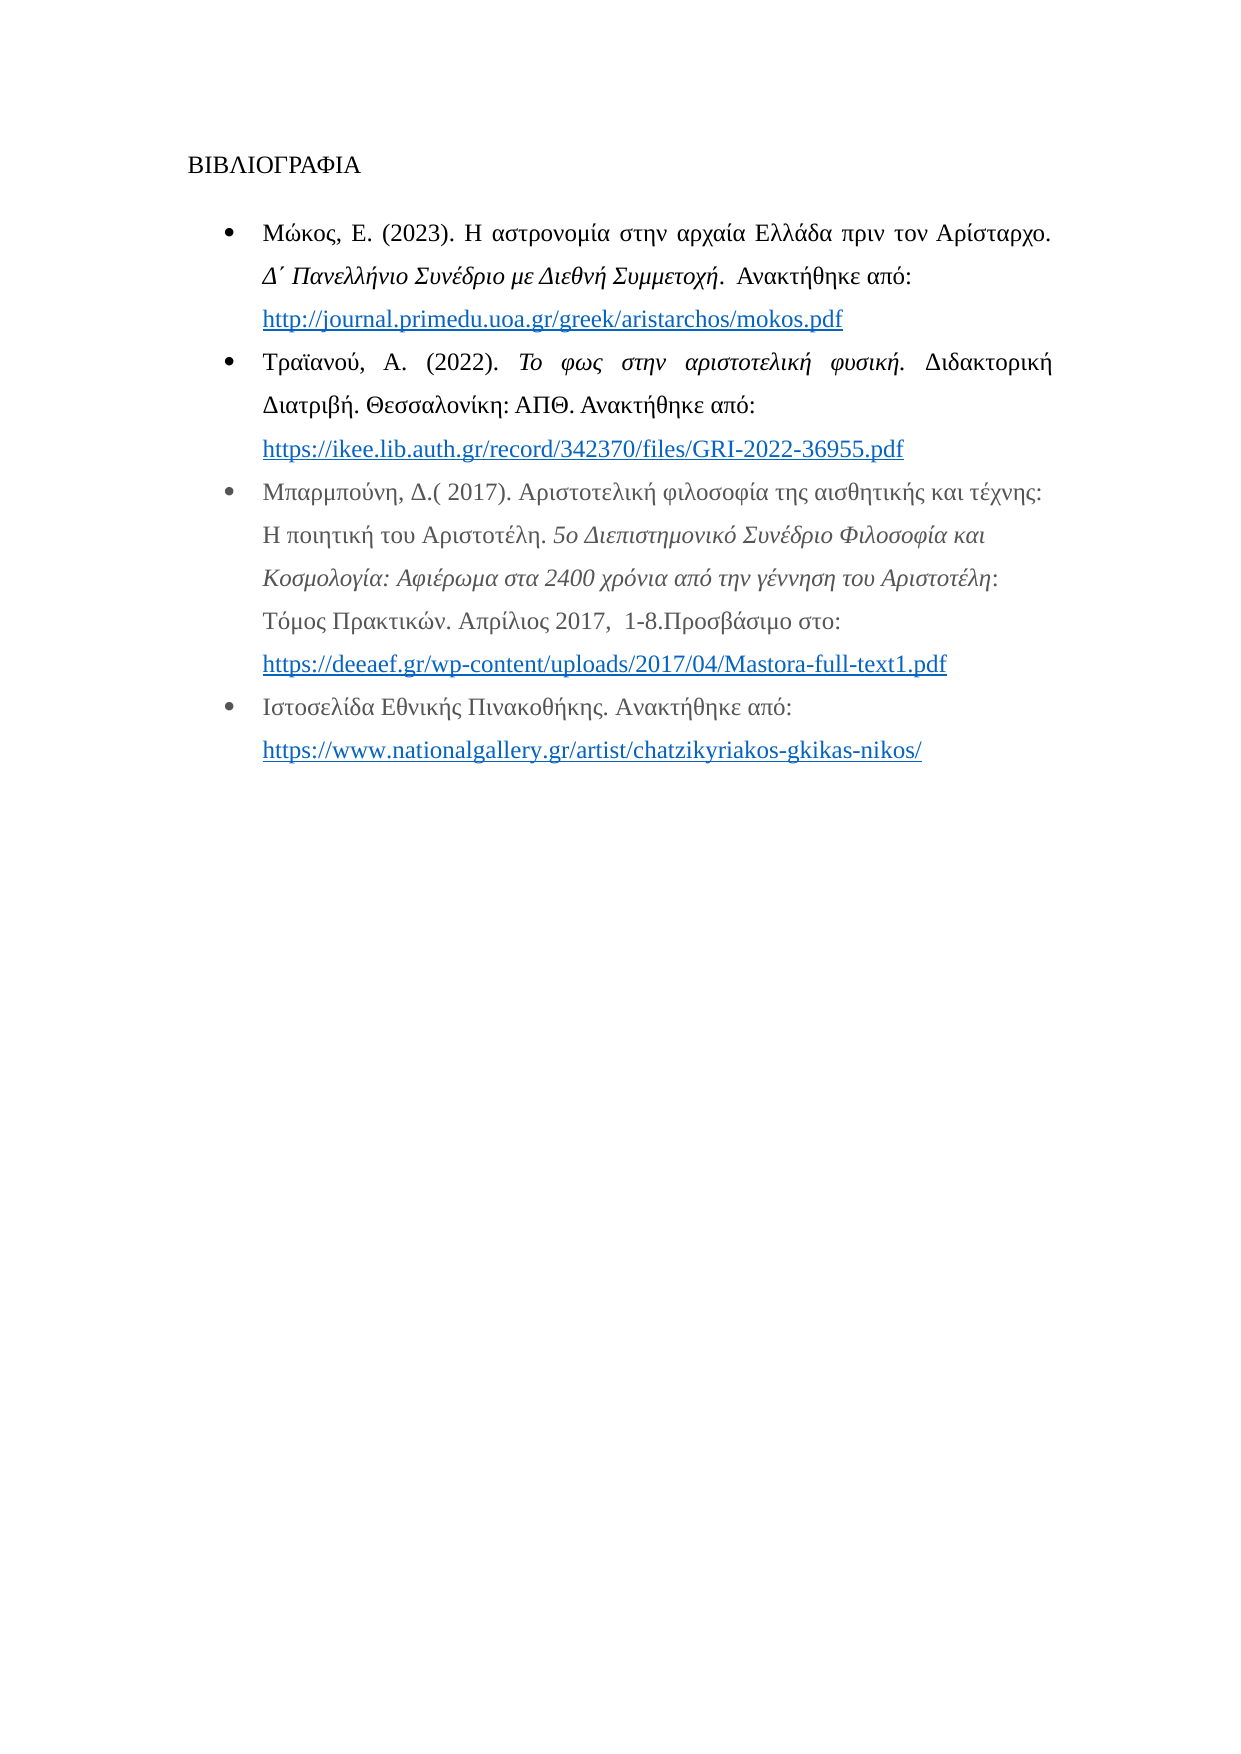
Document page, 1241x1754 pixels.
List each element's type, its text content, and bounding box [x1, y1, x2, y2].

text ΒΙΒΛΙΟΓΡΑΦΙΑ [187, 150, 1053, 179]
list Μώκος, Ε. (2023). Η αστρονομία στην αρχαία Ελλάδα πριν τον Αρίσταρχο. Δ΄ Πανελλήνιο Συνέδριο με Διεθνή Συμμετοχή. Ανακτήθηκε από: [225, 218, 1053, 290]
list Ιστοσελίδα Εθνικής Πινακοθήκης. Ανακτήθηκε από: https://www.nationalgallery.gr/artist/chatzikyriakos-gkikas-nikos/ [225, 692, 1053, 764]
list https://ikee.lib.auth.gr/record/342370/files/GRI-2022-36955.pdf [262, 434, 1053, 462]
list Μπαρμπούνη, Δ.( 2017). Αριστοτελική φιλοσοφία της αισθητικής και τέχνης: Η ποιητική του Αριστοτέλη. 5ο Διεπιστημονικό Συνέδριο Φιλοσοφία και Κοσμολογία: Αφιέρωμα στα 2400 χρόνια από την γέννηση του Αριστοτέλη: Τόμος Πρακτικών. Απρίλιος 2017, 1-8.Προσβάσιμο στο: https://deeaef.gr/wp-content/uploads/2017/04/Mastora-full-text1.pdf [225, 477, 1053, 678]
list http://journal.primedu.uoa.gr/greek/aristarchos/mokos.pdf [262, 304, 1053, 333]
list Τραϊανού, Α. (2022). Το φως στην αριστοτελική φυσική. Διδακτορική Διατριβή. Θεσσαλονίκη: ΑΠΘ. Ανακτήθηκε από: [225, 347, 1053, 419]
